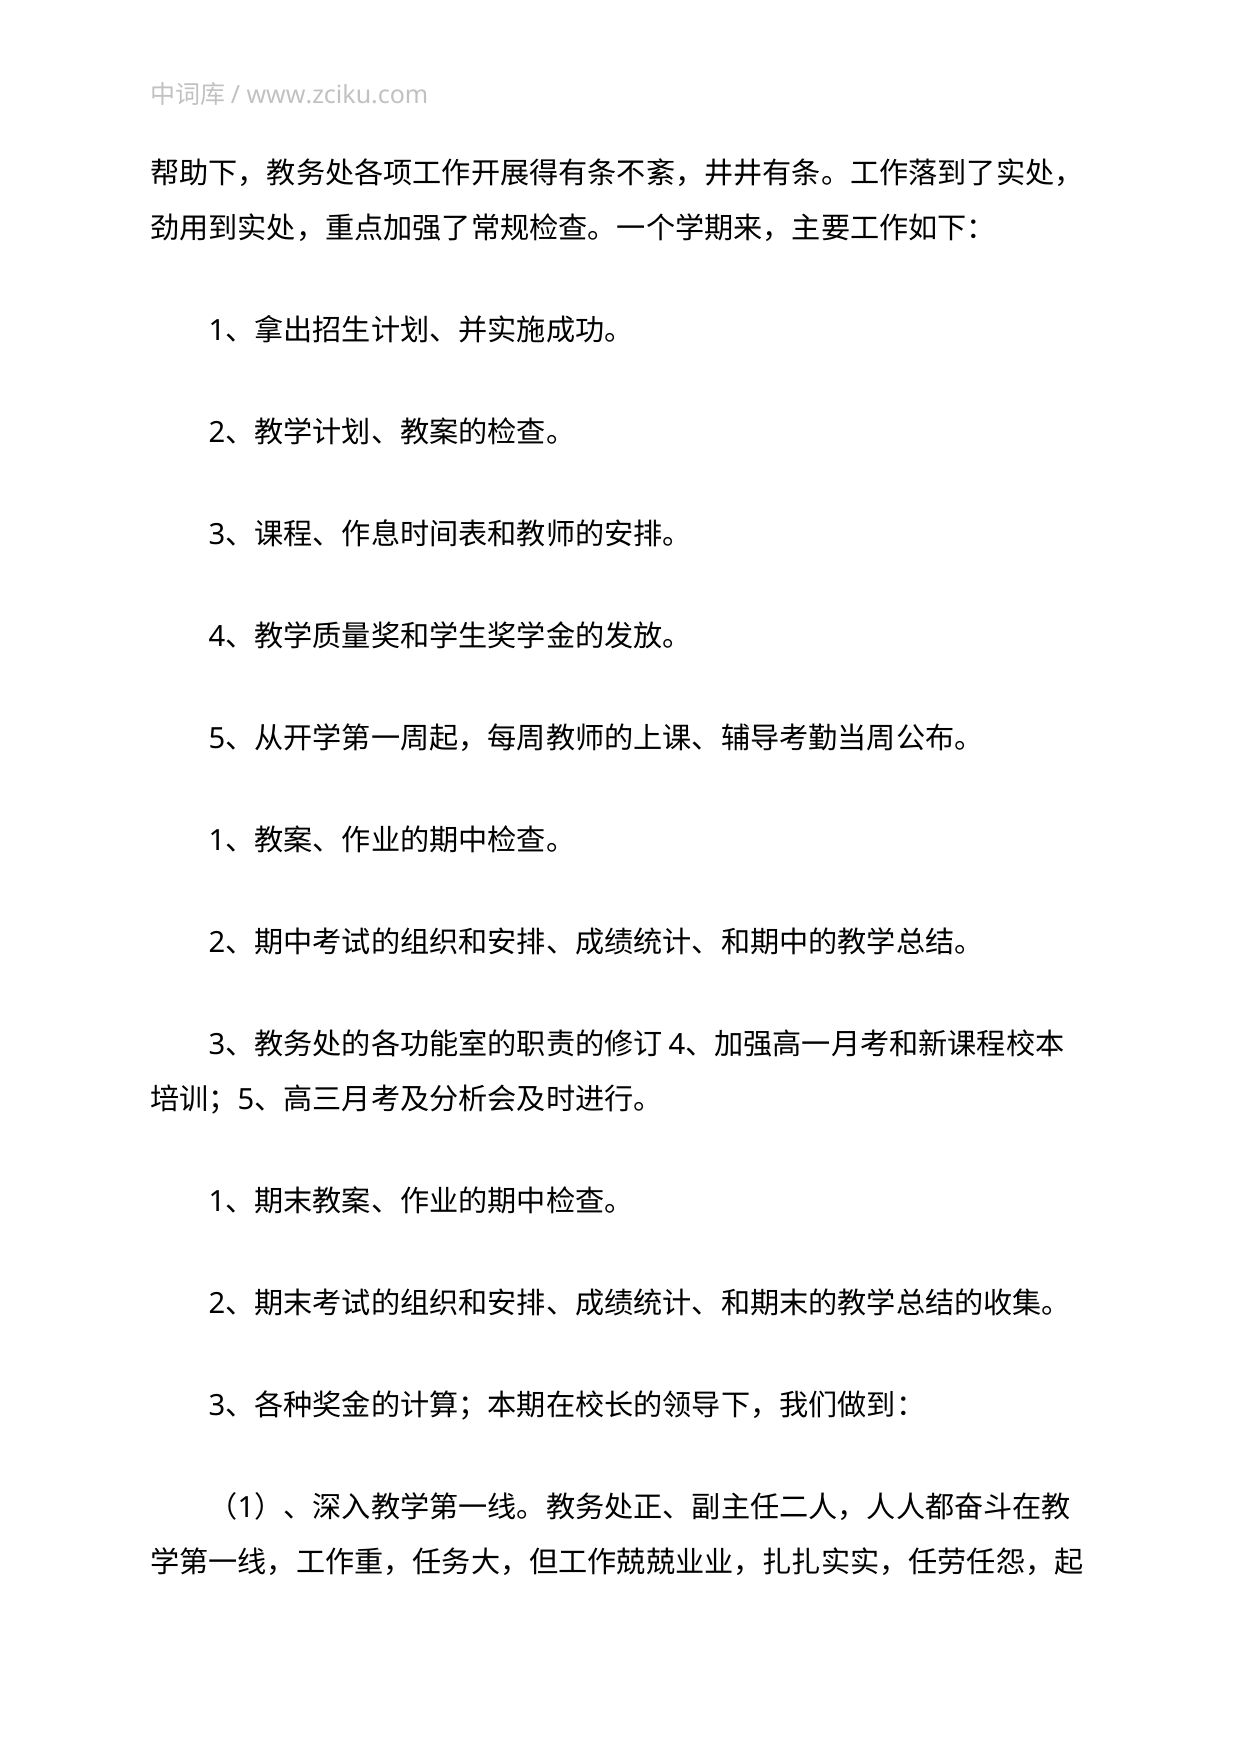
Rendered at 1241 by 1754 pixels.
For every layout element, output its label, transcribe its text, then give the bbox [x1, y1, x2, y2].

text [150, 150, 1090, 247]
text 2、期末考试的组织和安排、成绩统计、和期末的教学总结的收集。 [150, 1279, 1090, 1322]
text 4、教学质量奖和学生奖学金的发放。 [150, 613, 1090, 655]
text 3、课程、作息时间表和教师的安排。 [150, 511, 1090, 553]
text 3、教务处的各功能室的职责的修订4、加强高一月考和新课程校本培训；5、高三月考及分析会及时进行。 [150, 1021, 1090, 1118]
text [150, 1483, 1090, 1581]
text 2、教学计划、教案的检查。 [150, 409, 1090, 451]
text 2、期中考试的组织和安排、成绩统计、和期中的教学总结。 [150, 918, 1090, 961]
text 1、期末教案、作业的期中检查。 [150, 1177, 1090, 1220]
text 5、从开学第一周起，每周教师的上课、辅导考勤当周公布。 [150, 714, 1090, 757]
text 1、拿出招生计划、并实施成功。 [150, 307, 1090, 349]
text 3、各种奖金的计算；本期在校长的领导下，我们做到： [150, 1381, 1090, 1424]
text 1、教案、作业的期中检查。 [150, 817, 1090, 859]
